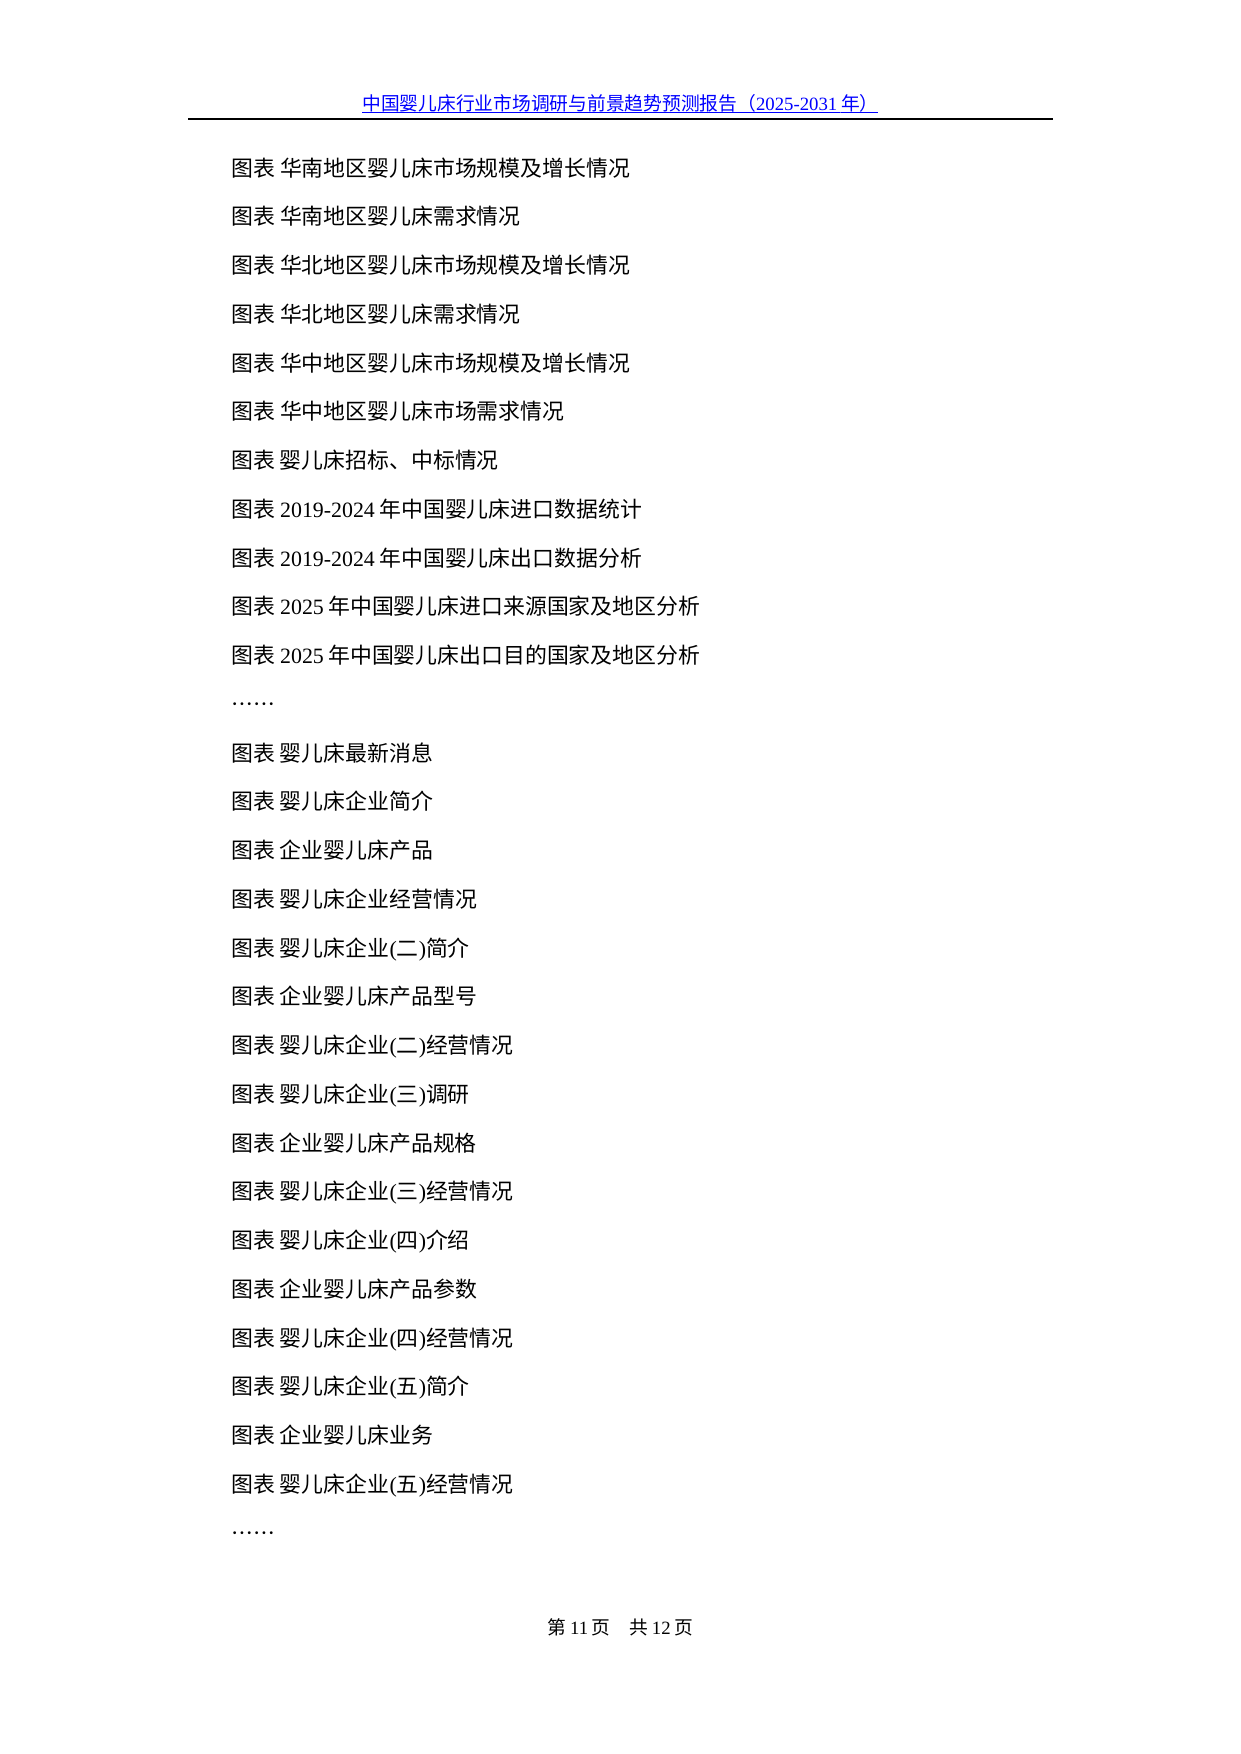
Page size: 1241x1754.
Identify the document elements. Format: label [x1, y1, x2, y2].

text [187, 150, 1053, 1548]
